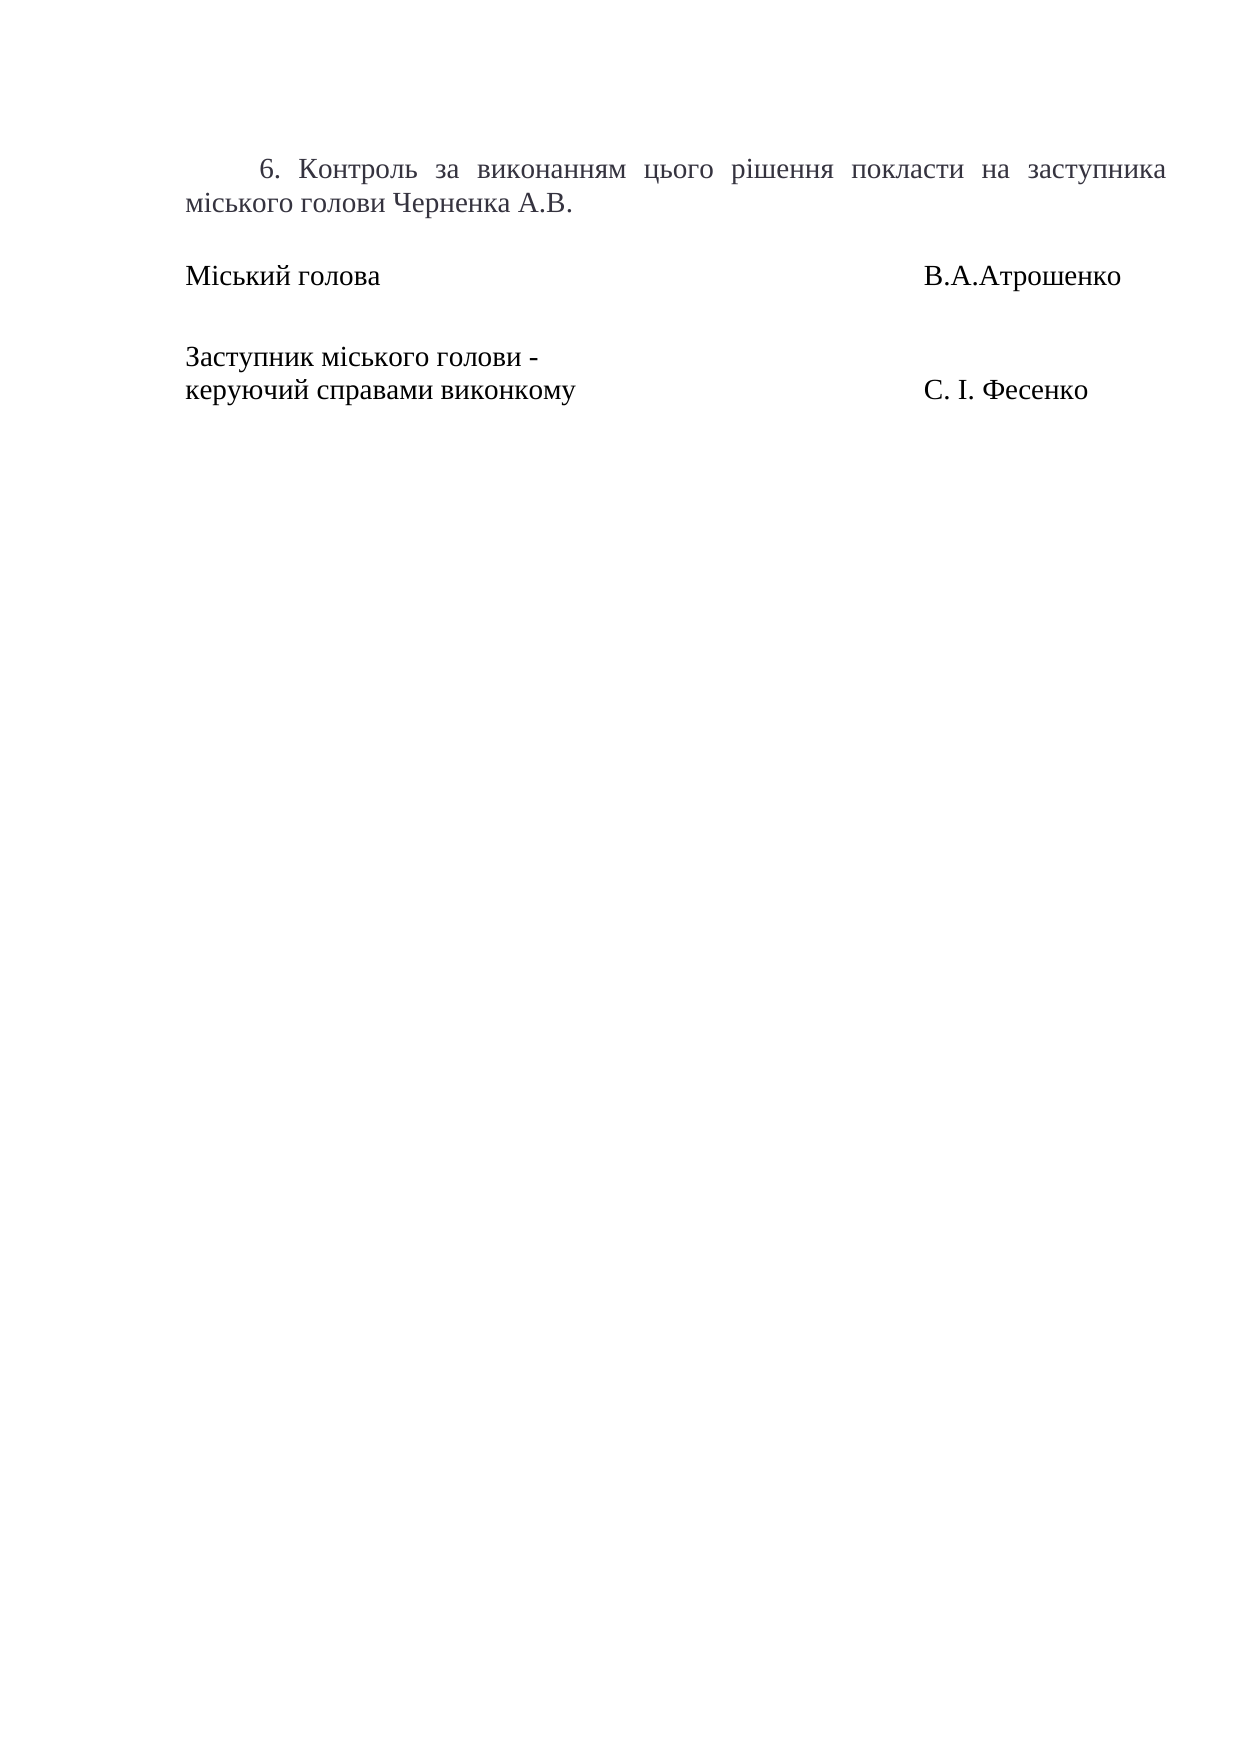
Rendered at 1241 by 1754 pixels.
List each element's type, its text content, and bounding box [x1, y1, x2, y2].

text 6. Контроль за виконанням цього рішення покласти на заступника міського голови Черненка А.В. [185, 152, 1167, 219]
text Міський голова В.А.Атрошенко [185, 259, 1167, 292]
text керуючий справами виконкому С. І. Фесенко [148, 372, 1167, 406]
text Заступник міського голови - [148, 339, 1167, 372]
